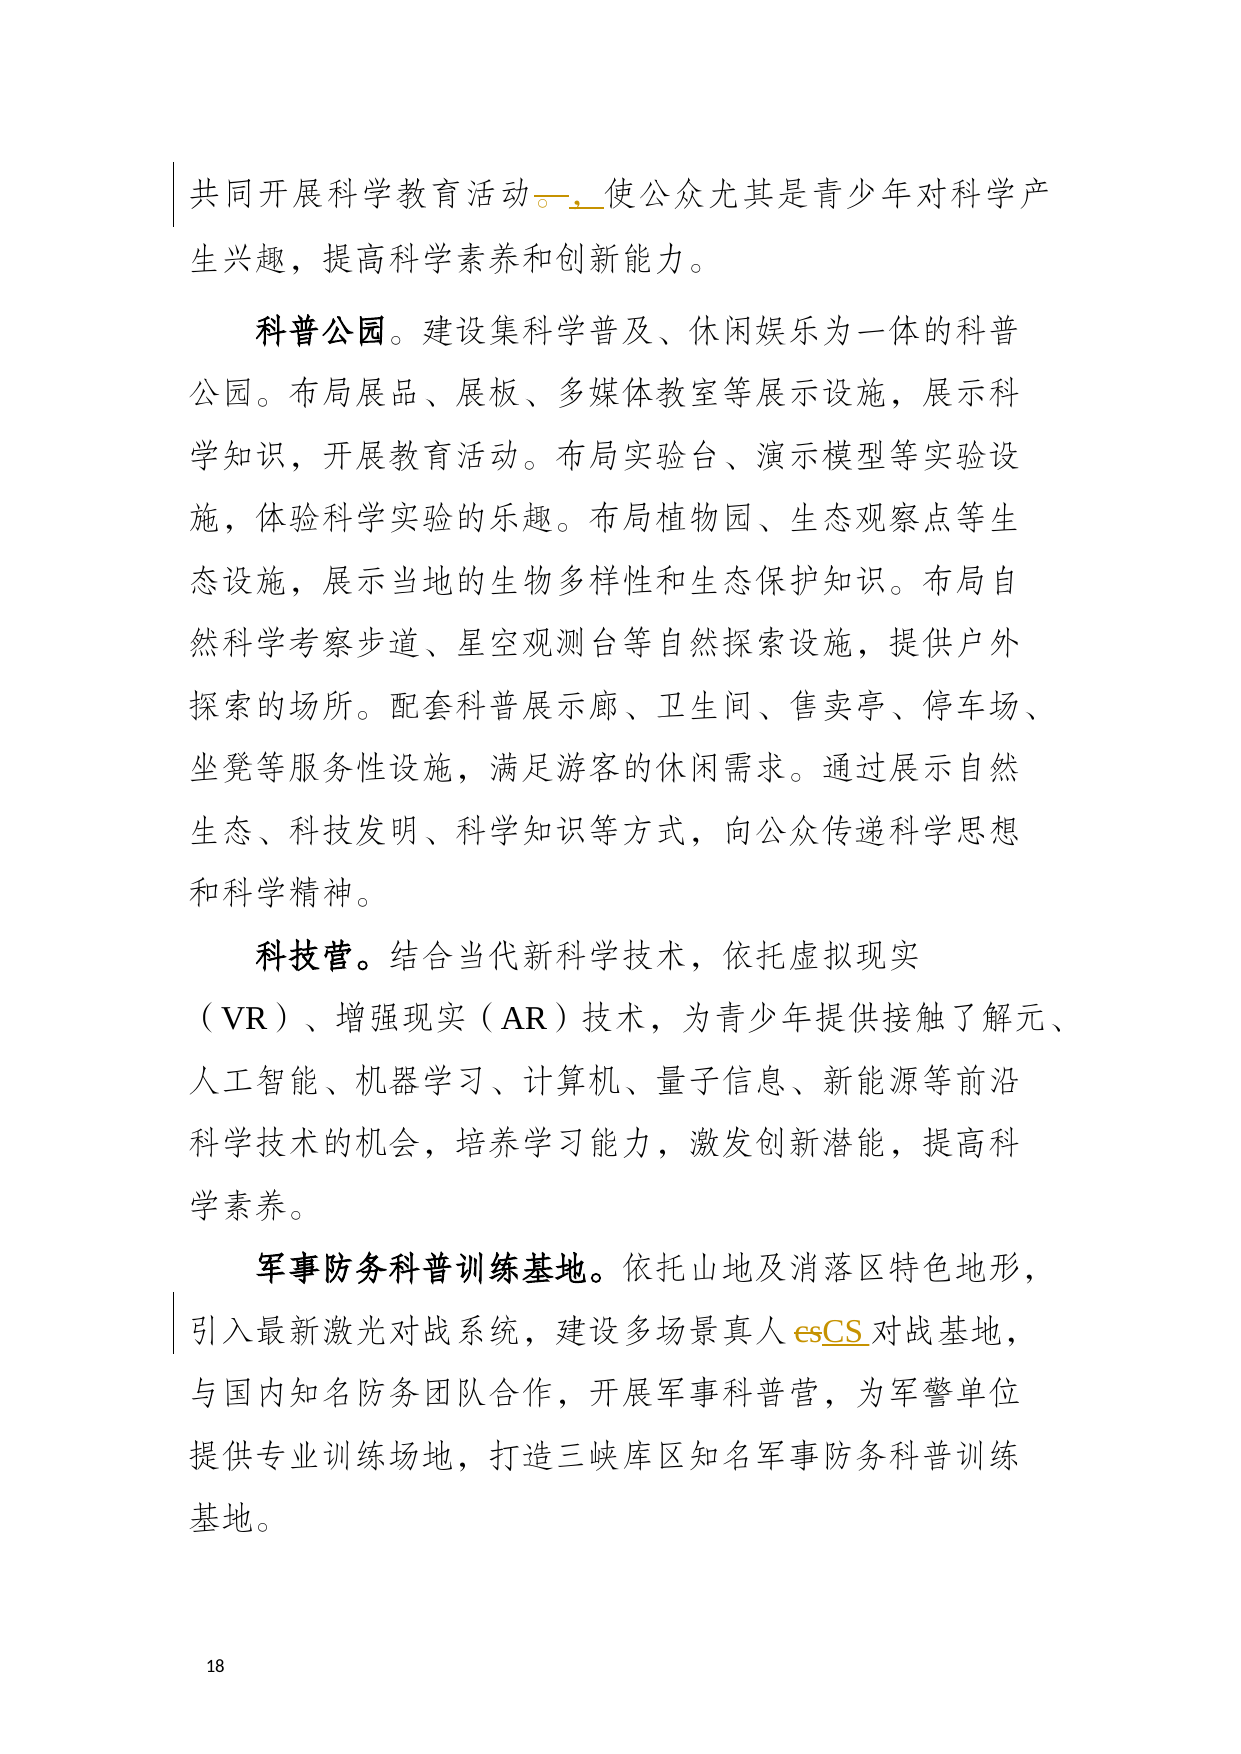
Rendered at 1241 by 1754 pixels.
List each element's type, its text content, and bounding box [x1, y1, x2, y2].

text 科技夏令营。结合当代新潮科学技术，依托虚拟现实（VR）、增强现实（AR）技术，为青少年提供接触了解元宇宙、人工智能、机器学习、计算机视觉、量子信息、新能源等前沿科学技术的机会，培养学习能力，激发创新潜能，提高科学素养。 [187, 917, 1053, 1229]
text 科普公园。建设集科学普及、休闲娱乐为一体的科普公园。布局展品、展板、多媒体教室等展示设施，展示科学知识，开展教育活动。布局实验台、演示模型等实验设施，体验科学实验的乐趣。布局植物园、生态观察点等生态设施，展示当地的生物多样性和生态保护知识。布局自然科学考察步道、星空观测台等自然探索设施，提供户外探索的场所。配套科普展示廊、卫生间、售卖亭、停车场、坐凳等服务性设施，满足游客的休闲需求。通过展示自然生态、科技发明、科学知识等方式，向公众传递科学思想和科学精神。 [187, 292, 1053, 917]
text 军事防务科普训练基地。依托山地及消落区特色地形，引入最新激光对战系统，建设多场景真人对战基地，与国内知名防务团队合作，开展军事科普夏令营，为军警单位提供专业训练场地，打造三峡库区知名军事防务科普训练基地。 [187, 1229, 1053, 1542]
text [187, 162, 1053, 292]
